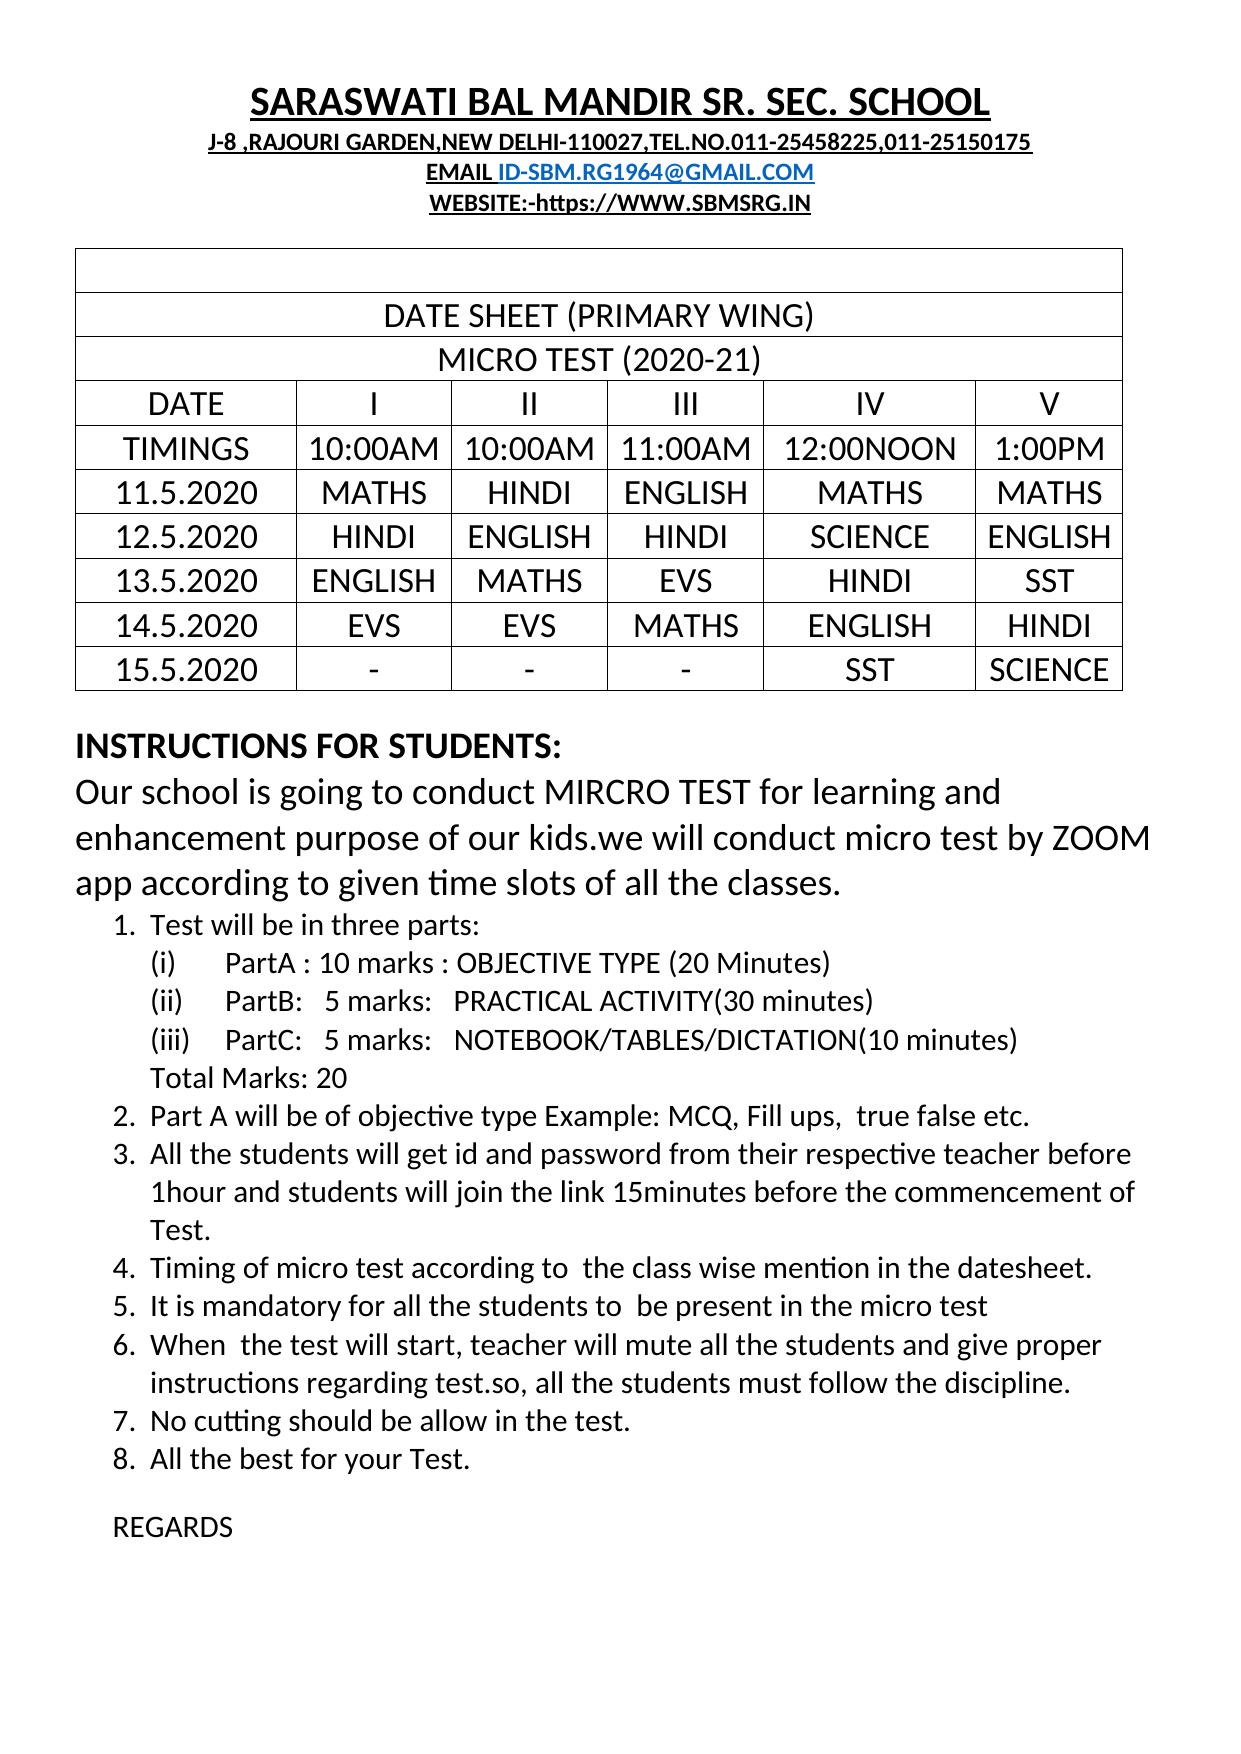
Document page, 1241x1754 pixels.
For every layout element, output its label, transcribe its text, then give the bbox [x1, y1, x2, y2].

table_cell TIMINGS [76, 426, 296, 469]
table_cell V [976, 381, 1122, 425]
table_cell HINDI [764, 559, 975, 602]
list PartA : 10 marks : OBJECTIVE TYPE (20 Minutes) [150, 943, 1165, 981]
table_cell I [297, 381, 451, 425]
table_cell SST [764, 647, 975, 690]
table_cell SCIENCE [764, 514, 975, 557]
list No cutting should be allow in the test. [112, 1401, 1165, 1439]
table_cell MATHS [452, 559, 607, 602]
table_cell 10:00AM [452, 426, 607, 469]
table_cell III [608, 381, 763, 425]
table_cell ENGLISH [976, 514, 1122, 557]
table_cell EVS [452, 603, 607, 646]
table_cell 12:00NOON [764, 426, 975, 469]
table_cell ENGLISH [764, 603, 975, 646]
list It is mandatory for all the students to be present in the micro test [112, 1286, 1165, 1324]
list PartB: 5 marks: PRACTICAL ACTIVITY(30 minutes) [150, 981, 1165, 1019]
table_cell HINDI [297, 514, 451, 557]
list Part A will be of objective type Example: MCQ, Fill ups, true false etc. [112, 1096, 1165, 1134]
list Test will be in three parts: [112, 905, 1165, 943]
table_cell 15.5.2020 [76, 647, 296, 690]
table_cell 14.5.2020 [76, 603, 296, 646]
table_cell SCIENCE [976, 647, 1122, 690]
table_cell ENGLISH [608, 470, 763, 513]
text EMAIL ID-SBM.RG1964@GMAIL.COM [75, 156, 1165, 187]
table_cell 12.5.2020 [76, 514, 296, 557]
table_cell IV [764, 381, 975, 425]
list All the best for your Test. [112, 1439, 1165, 1477]
table_cell MATHS [297, 470, 451, 513]
table_cell MATHS [764, 470, 975, 513]
text Our school is going to conduct MIRCRO TEST for learning and enhancement purpose of our kids.we will conduct micro test by ZOOM app according to given time slots of all the classes. [75, 768, 1165, 905]
table_cell 13.5.2020 [76, 559, 296, 602]
list All the students will get id and password from their respective teacher before 1hour and students will join the link 15minutes before the commencement of Test. [112, 1134, 1165, 1248]
table_cell DATE [76, 381, 296, 425]
list When the test will start, teacher will mute all the students and give proper instructions regarding test.so, all the students must follow the discipline. [112, 1324, 1165, 1401]
table_cell 11.5.2020 [76, 470, 296, 513]
table_cell MATHS [608, 603, 763, 646]
table_cell ENGLISH [297, 559, 451, 602]
table_cell - [297, 647, 451, 690]
table_cell 10:00AM [297, 426, 451, 469]
list PartC: 5 marks: NOTEBOOK/TABLES/DICTATION(10 minutes) [150, 1019, 1165, 1058]
table_cell 1:00PM [976, 426, 1122, 469]
table_header [76, 249, 1122, 292]
text REGARDS [112, 1508, 1165, 1546]
table_cell EVS [297, 603, 451, 646]
text WEBSITE:-https://WWW.SBMSRG.IN [75, 187, 1165, 217]
text INSTRUCTIONS FOR STUDENTS: [75, 722, 1165, 768]
table_cell II [452, 381, 607, 425]
table_cell EVS [608, 559, 763, 602]
table_cell MICRO TEST (2020-21) [76, 337, 1122, 380]
table_cell ENGLISH [452, 514, 607, 557]
table_cell SST [976, 559, 1122, 602]
table_cell HINDI [452, 470, 607, 513]
text Total Marks: 20 [150, 1058, 1165, 1096]
table_cell HINDI [608, 514, 763, 557]
text SARASWATI BAL MANDIR SR. SEC. SCHOOL [75, 75, 1165, 126]
table_cell - [608, 647, 763, 690]
table_cell 11:00AM [608, 426, 763, 469]
table_cell MATHS [976, 470, 1122, 513]
table_cell - [452, 647, 607, 690]
table_cell HINDI [976, 603, 1122, 646]
text J-8 ,RAJOURI GARDEN,NEW DELHI-110027,TEL.NO.011-25458225,011-25150175 [75, 126, 1165, 156]
table_cell DATE SHEET (PRIMARY WING) [76, 293, 1122, 336]
list Timing of micro test according to the class wise mention in the datesheet. [112, 1248, 1165, 1286]
